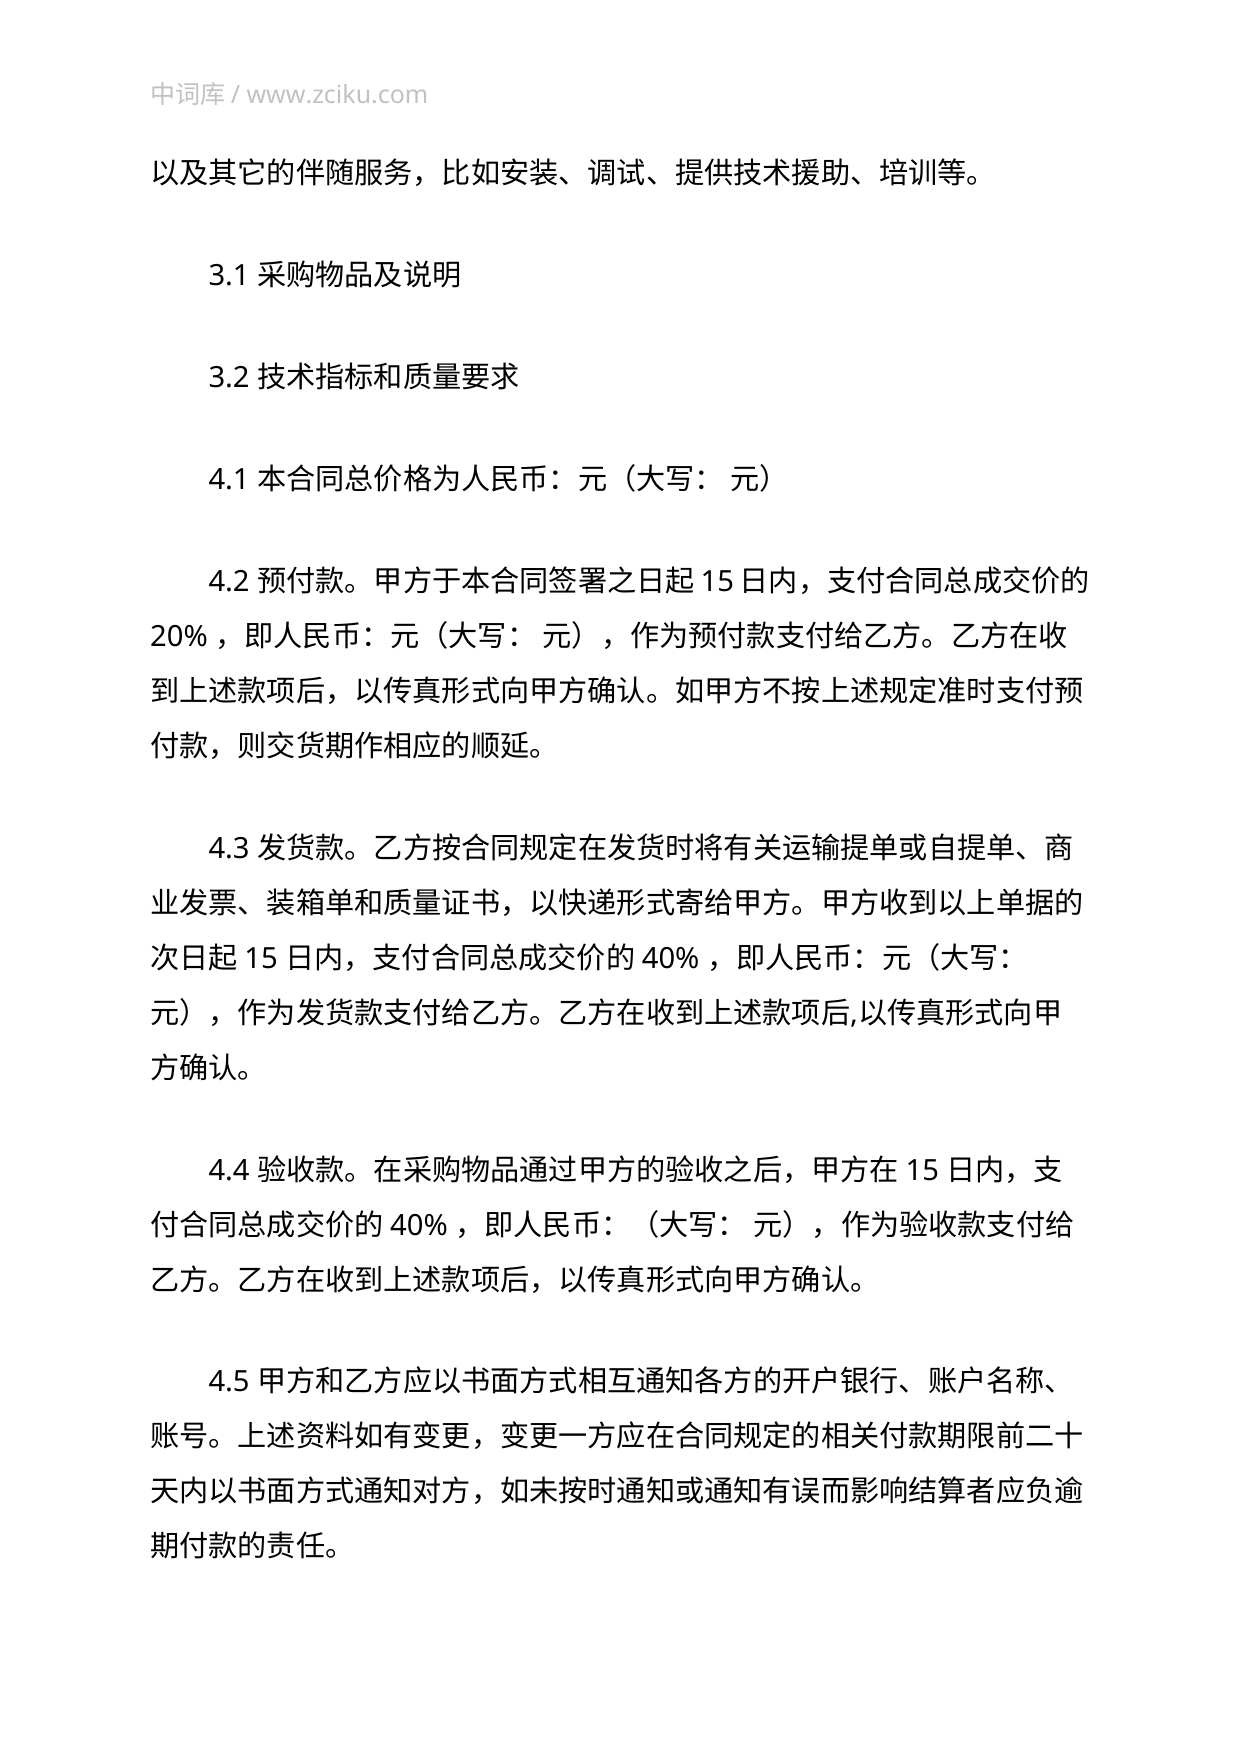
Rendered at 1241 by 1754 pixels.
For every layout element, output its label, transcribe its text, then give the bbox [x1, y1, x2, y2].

text 4.1 本合同总价格为人民币：元（大写： 元） [150, 456, 1090, 498]
text 4.5 甲方和乙方应以书面方式相互通知各方的开户银行、账户名称、账号。上述资料如有变更，变更一方应在合同规定的相关付款期限前二十天内以书面方式通知对方，如未按时通知或通知有误而影响结算者应负逾期付款的责任。 [150, 1358, 1090, 1565]
text 3.1 采购物品及说明 [150, 252, 1090, 294]
text 4.2 预付款。甲方于本合同签署之日起15日内，支付合同总成交价的 20% ，即人民币：元（大写： 元），作为预付款支付给乙方。乙方在收到上述款项后，以传真形式向甲方确认。如甲方不按上述规定准时支付预付款，则交货期作相应的顺延。 [150, 558, 1090, 765]
text 4.3 发货款。乙方按合同规定在发货时将有关运输提单或自提单、商业发票、装箱单和质量证书，以快递形式寄给甲方。甲方收到以上单据的次日起 15 日内，支付合同总成交价的 40% ，即人民币：元（大写： 元），作为发货款支付给乙方。乙方在收到上述款项后,以传真形式向甲方确认。 [150, 824, 1090, 1087]
text 4.4 验收款。在采购物品通过甲方的验收之后，甲方在 15 日内，支付合同总成交价的 40% ，即人民币：（大写： 元），作为验收款支付给乙方。乙方在收到上述款项后，以传真形式向甲方确认。 [150, 1146, 1090, 1298]
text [150, 150, 1090, 192]
text 3.2 技术指标和质量要求 [150, 354, 1090, 396]
